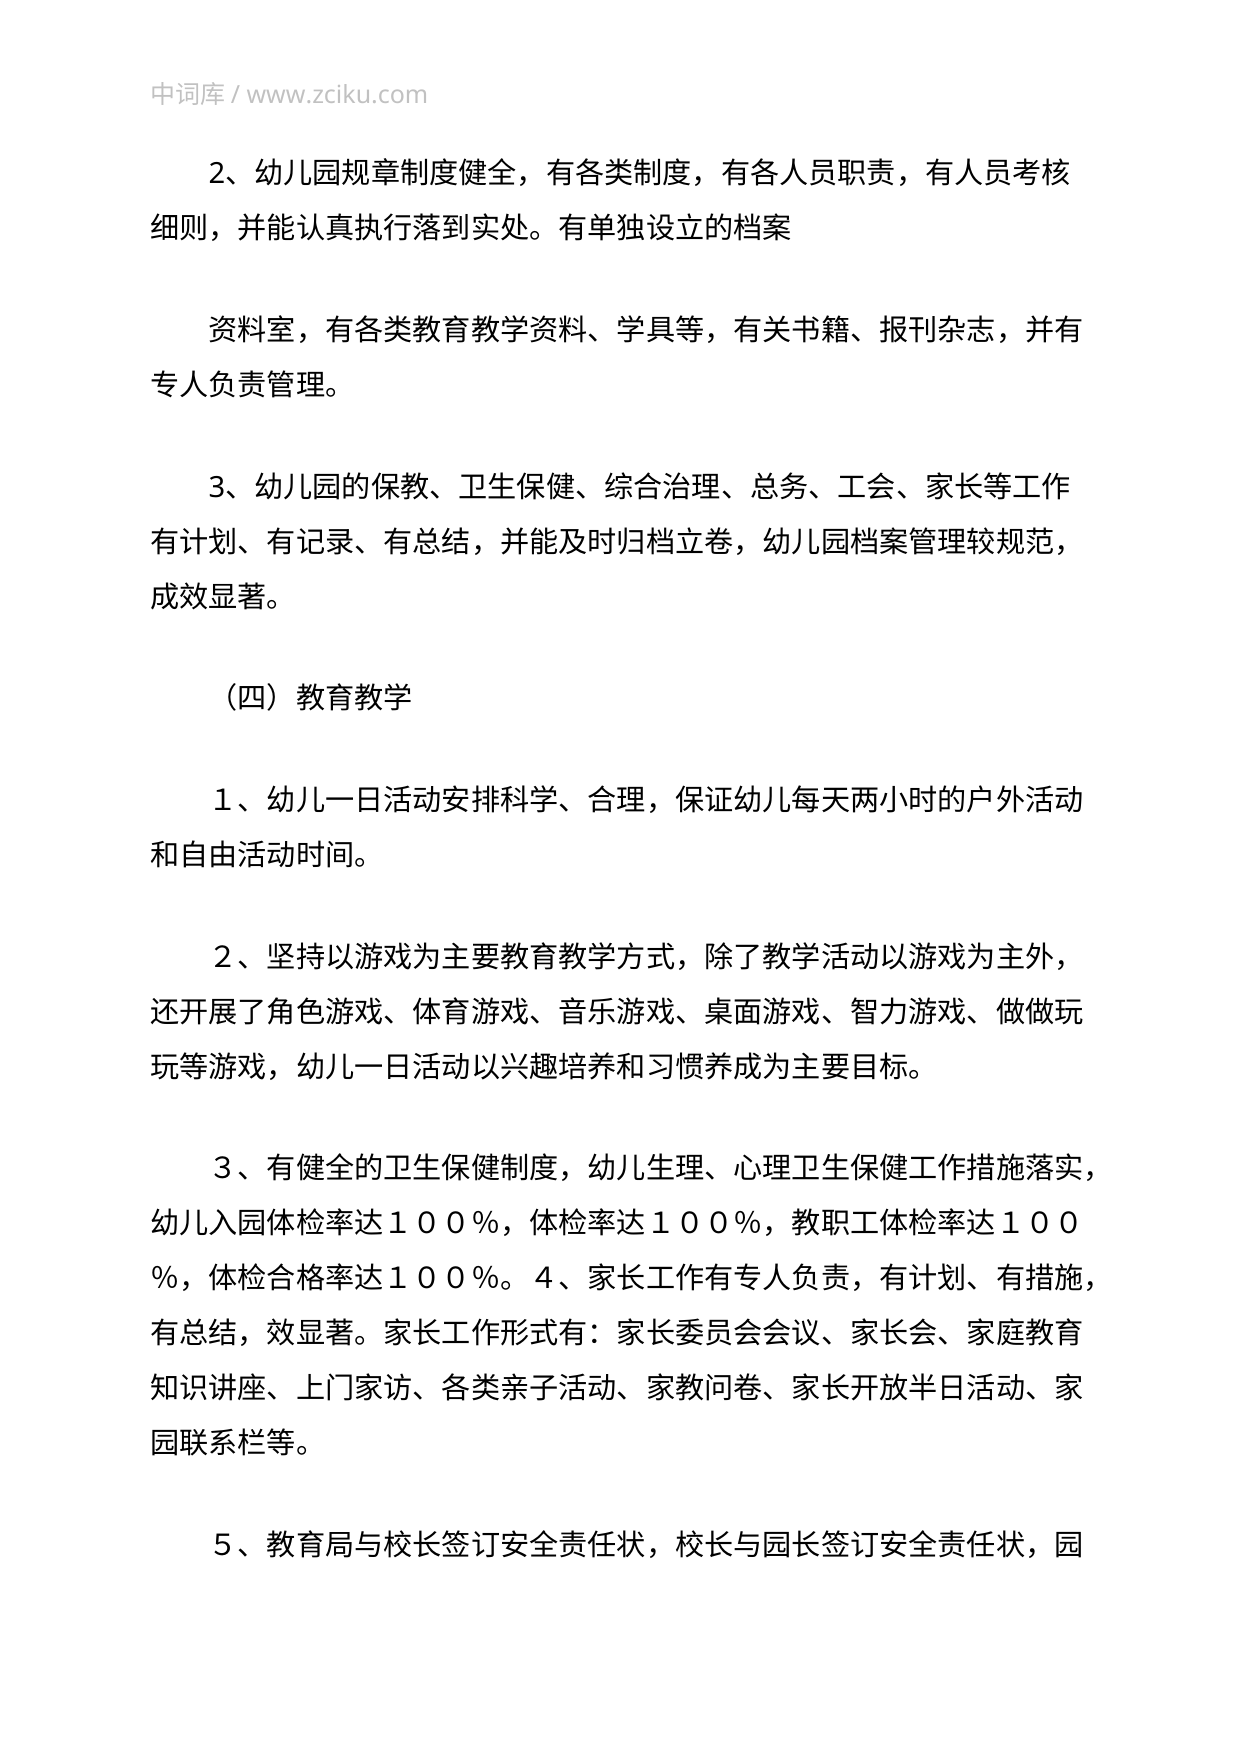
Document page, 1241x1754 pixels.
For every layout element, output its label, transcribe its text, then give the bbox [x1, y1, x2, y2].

text ３、有健全的卫生保健制度，幼儿生理、心理卫生保健工作措施落实，幼儿入园体检率达１００％，体检率达１００％，教职工体检率达１００％，体检合格率达１００％。４、家长工作有专人负责，有计划、有措施，有总结，效显著。家长工作形式有：家长委员会会议、家长会、家庭教育知识讲座、上门家访、各类亲子活动、家教问卷、家长开放半日活动、家园联系栏等。 [150, 1145, 1090, 1462]
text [150, 1521, 1090, 1564]
text 资料室，有各类教育教学资料、学具等，有关书籍、报刊杂志，并有专人负责管理。 [150, 307, 1090, 404]
text （四）教育教学 [150, 675, 1090, 717]
text 2、幼儿园规章制度健全，有各类制度，有各人员职责，有人员考核细则，并能认真执行落到实处。有单独设立的档案 [150, 150, 1090, 247]
text 3、幼儿园的保教、卫生保健、综合治理、总务、工会、家长等工作有计划、有记录、有总结，并能及时归档立卷，幼儿园档案管理较规范，成效显著。 [150, 463, 1090, 616]
text １、幼儿一日活动安排科学、合理，保证幼儿每天两小时的户外活动和自由活动时间。 [150, 777, 1090, 874]
text ２、坚持以游戏为主要教育教学方式，除了教学活动以游戏为主外，还开展了角色游戏、体育游戏、音乐游戏、桌面游戏、智力游戏、做做玩玩等游戏，幼儿一日活动以兴趣培养和习惯养成为主要目标。 [150, 933, 1090, 1086]
